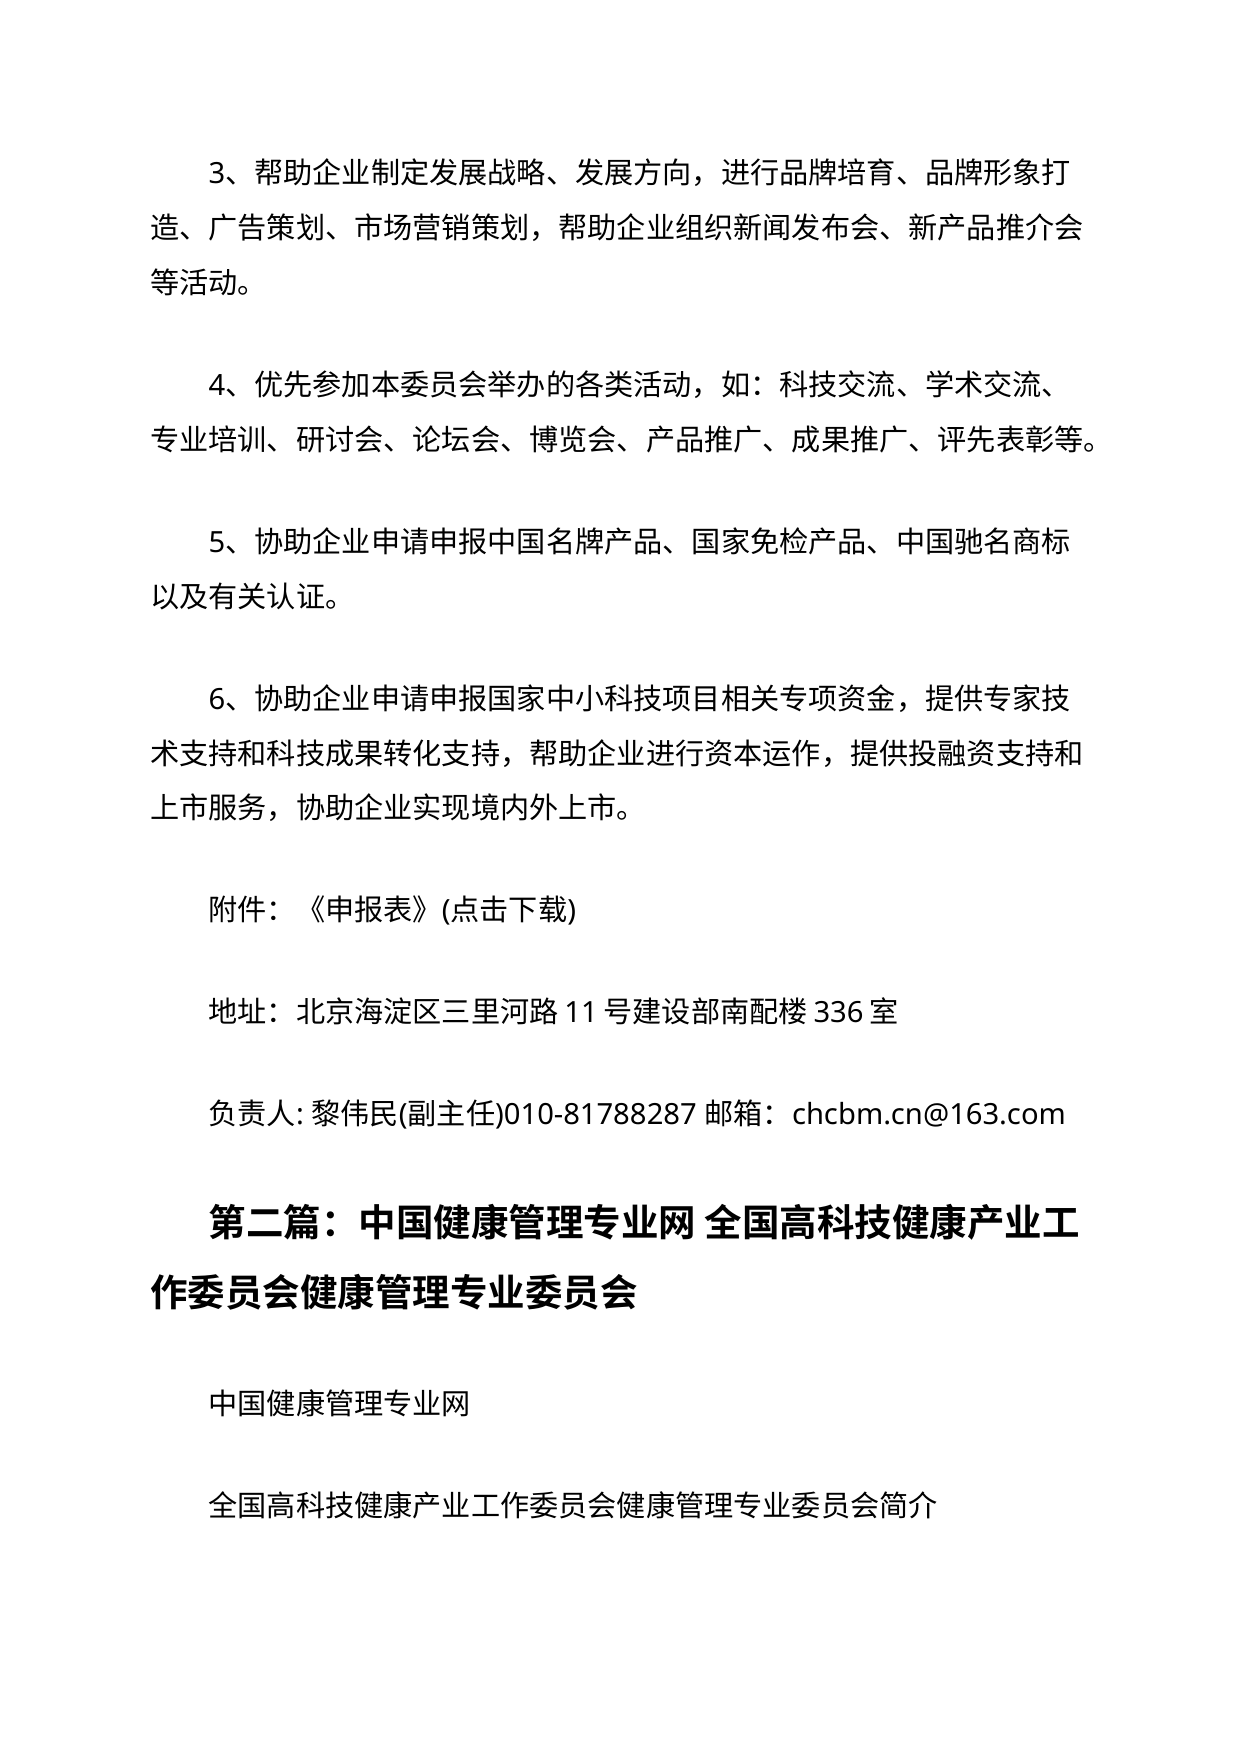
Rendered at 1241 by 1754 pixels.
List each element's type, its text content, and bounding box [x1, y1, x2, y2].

text 中国健康管理专业网 [150, 1381, 1090, 1423]
text 4、优先参加本委员会举办的各类活动，如：科技交流、学术交流、专业培训、研讨会、论坛会、博览会、产品推广、成果推广、评先表彰等。 [150, 362, 1090, 459]
text 6、协助企业申请申报国家中小科技项目相关专项资金，提供专家技术支持和科技成果转化支持，帮助企业进行资本运作，提供投融资支持和上市服务，协助企业实现境内外上市。 [150, 675, 1090, 827]
text 5、协助企业申请申报中国名牌产品、国家免检产品、中国驰名商标以及有关认证。 [150, 518, 1090, 616]
text 3、帮助企业制定发展战略、发展方向，进行品牌培育、品牌形象打造、广告策划、市场营销策划，帮助企业组织新闻发布会、新产品推介会等活动。 [150, 150, 1090, 302]
text 第二篇：中国健康管理专业网 全国高科技健康产业工作委员会健康管理专业委员会 [150, 1193, 1090, 1318]
text 负责人: 黎伟民(副主任)010-81788287 邮箱：chcbm.cn@163.com [150, 1091, 1090, 1133]
text 全国高科技健康产业工作委员会健康管理专业委员会简介 [150, 1482, 1090, 1525]
text 附件：《申报表》(点击下载) [150, 887, 1090, 929]
text 地址：北京海淀区三里河路11号建设部南配楼336室 [150, 989, 1090, 1031]
